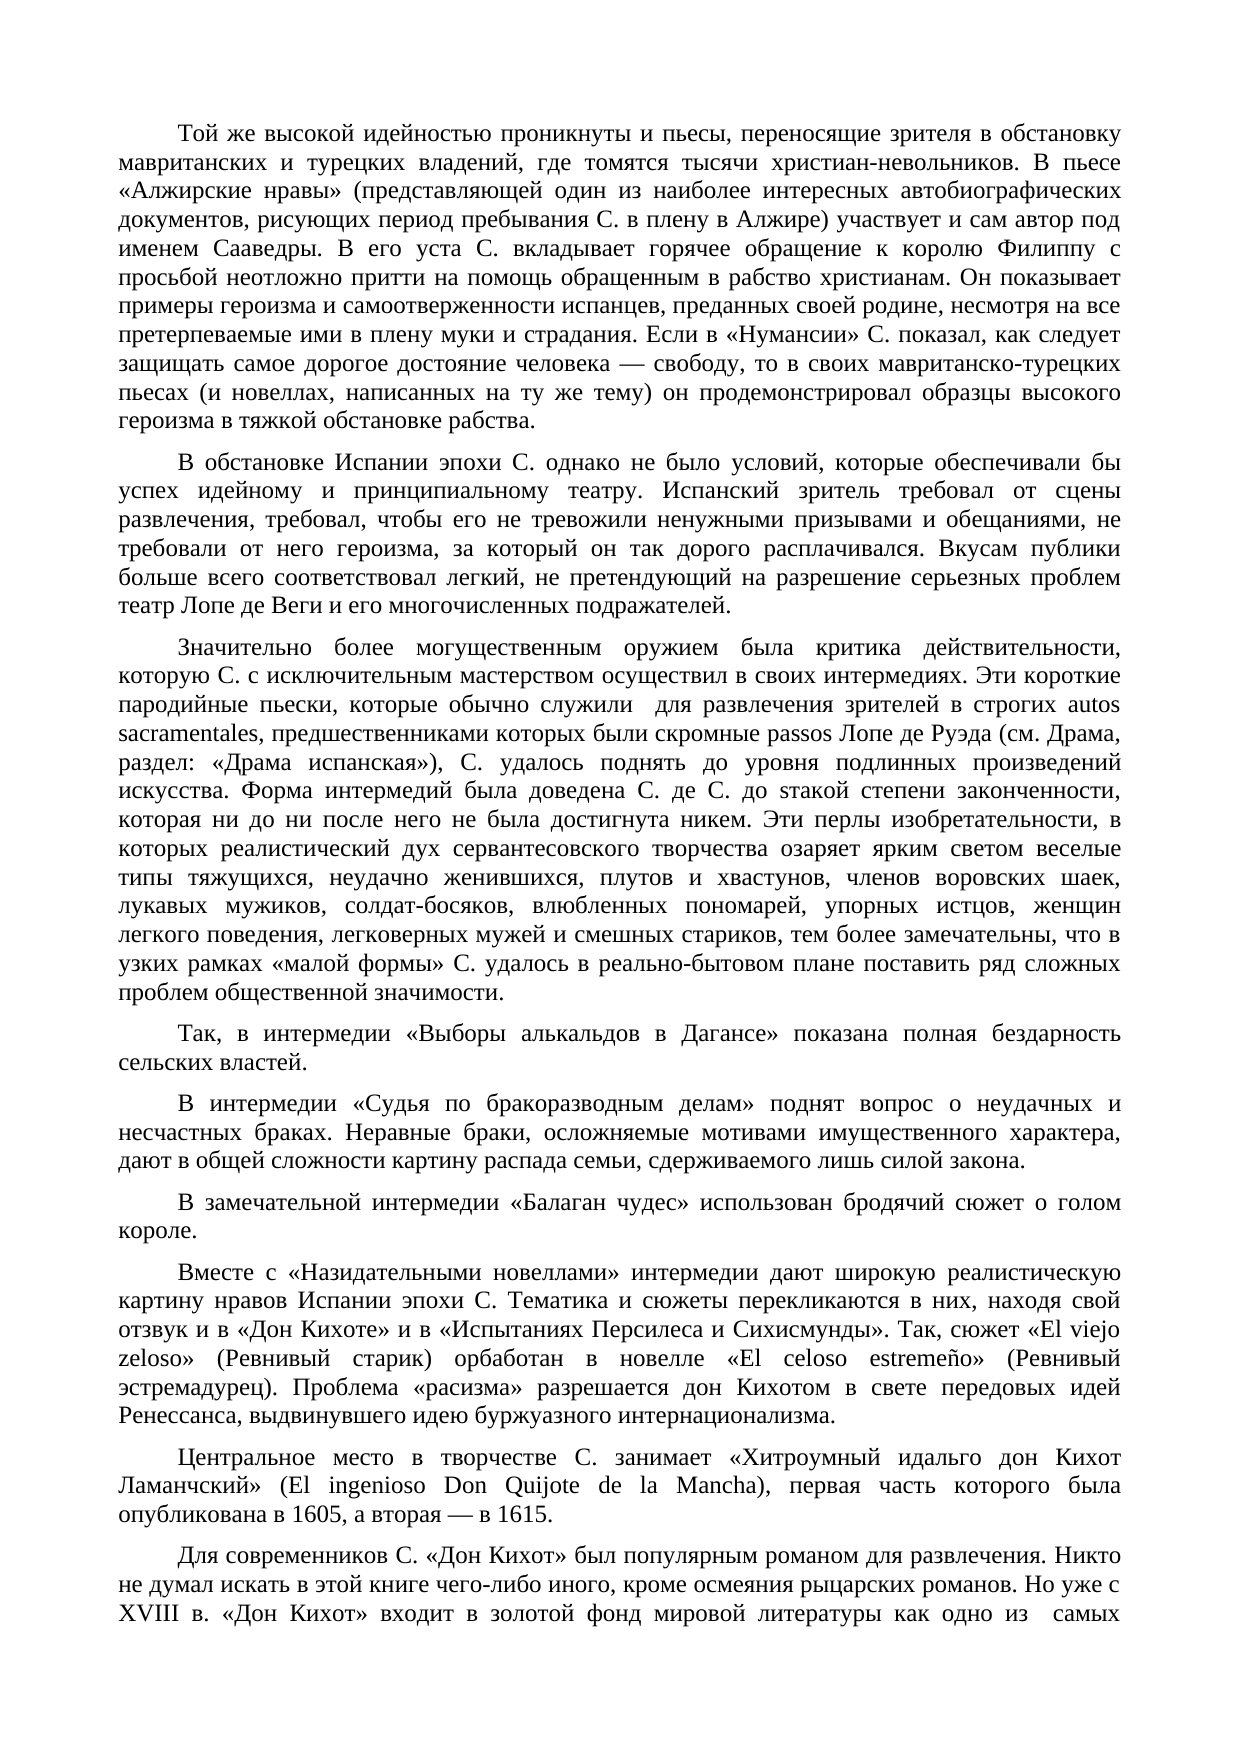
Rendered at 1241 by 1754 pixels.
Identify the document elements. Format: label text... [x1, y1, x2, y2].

text Вместе с «Назидательными новеллами» интермедии дают широкую реалистическую картину нравов Испании эпохи С. Тематика и сюжеты перекликаются в них, находя свой отзвук и в «Дон Кихоте» и в «Испытаниях Персилеса и Сихисмунды». Так, сюжет «El viejo zeloso» (Ревнивый старик) орбаботан в новелле «El celoso estremeño» (Ревнивый эстремадурец). Проблема «расизма» разрешается дон Кихотом в свете передовых идей Ренессанса, выдвинувшего идею буржуазного интернационализма. [118, 1257, 1122, 1429]
text Значительно более могущественным оружием была критика действительности, которую С. с исключительным мастерством осуществил в своих интермедиях. Эти короткие пародийные пьески, которые обычно служили для развлечения зрителей в строгих autos sacramentales, предшественниками которых были скромные passos Лопе де Руэда (см. Драма, раздел: «Драма испанская»), С. удалось поднять до уровня подлинных произведений искусства. Форма интермедий была доведена С. де С. до sтакой степени законченности, которая ни до ни после него не была достигнута никем. Эти перлы изобретательности, в которых реалистический дух сервантесовского творчества озаряет ярким светом веселые типы тяжущихся, неудачно женившихся, плутов и хвастунов, членов воровских шаек, лукавых мужиков, солдат-босяков, влюбленных пономарей, упорных истцов, женщин легкого поведения, легковерных мужей и смешных стариков, тем более замечательны, что в узких рамках «малой формы» С. удалось в реально-бытовом плане поставить ряд сложных проблем общественной значимости. [118, 632, 1122, 1006]
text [118, 1541, 1122, 1627]
text В замечательной интермедии «Балаган чудес» использован бродячий сюжет о голом короле. [118, 1187, 1122, 1244]
text В интермедии «Судья по бракоразводным делам» поднят вопрос о неудачных и несчастных браках. Неравные браки, осложняемые мотивами имущественного характера, дают в общей сложности картину распада семьи, сдерживаемого лишь силой закона. [118, 1088, 1122, 1174]
text Так, в интермедии «Выборы алькальдов в Дагансе» показана полная бездарность сельских властей. [118, 1018, 1122, 1076]
text Центральное место в творчестве С. занимает «Хитроумный идальго дон Кихот Ламанчский» (El ingenioso Don Quijote de la Mancha), первая часть которого была опубликована в 1605, а вторая — в 1615. [118, 1442, 1122, 1528]
text Той же высокой идейностью проникнуты и пьесы, переносящие зрителя в обстановку мавританских и турецких владений, где томятся тысячи христиан-невольников. В пьесе «Алжирские нравы» (представляющей один из наиболее интересных автобиографических документов, рисующих период пребывания С. в плену в Алжире) участвует и сам автор под именем Сааведры. В его уста С. вкладывает горячее обращение к королю Филиппу с просьбой неотложно притти на помощь обращенным в рабство христианам. Он показывает примеры героизма и самоотверженности испанцев, преданных своей родине, несмотря на все претерпеваемые ими в плену муки и страдания. Если в «Нумансии» С. показал, как следует защищать самое дорогое достояние человека — свободу, то в своих мавританско-турецких пьесах (и новеллах, написанных на ту же тему) он продемонстрировал образцы высокого героизма в тяжкой обстановке рабства. [118, 118, 1122, 434]
text В обстановке Испании эпохи С. однако не было условий, которые обеспечивали бы успех идейному и принципиальному театру. Испанский зритель требовал от сцены развлечения, требовал, чтобы его не тревожили ненужными призывами и обещаниями, не требовали от него героизма, за который он так дорого расплачивался. Вкусам публики больше всего соответствовал легкий, не претендующий на разрешение серьезных проблем театр Лопе де Веги и его многочисленных подражателей. [118, 447, 1122, 619]
